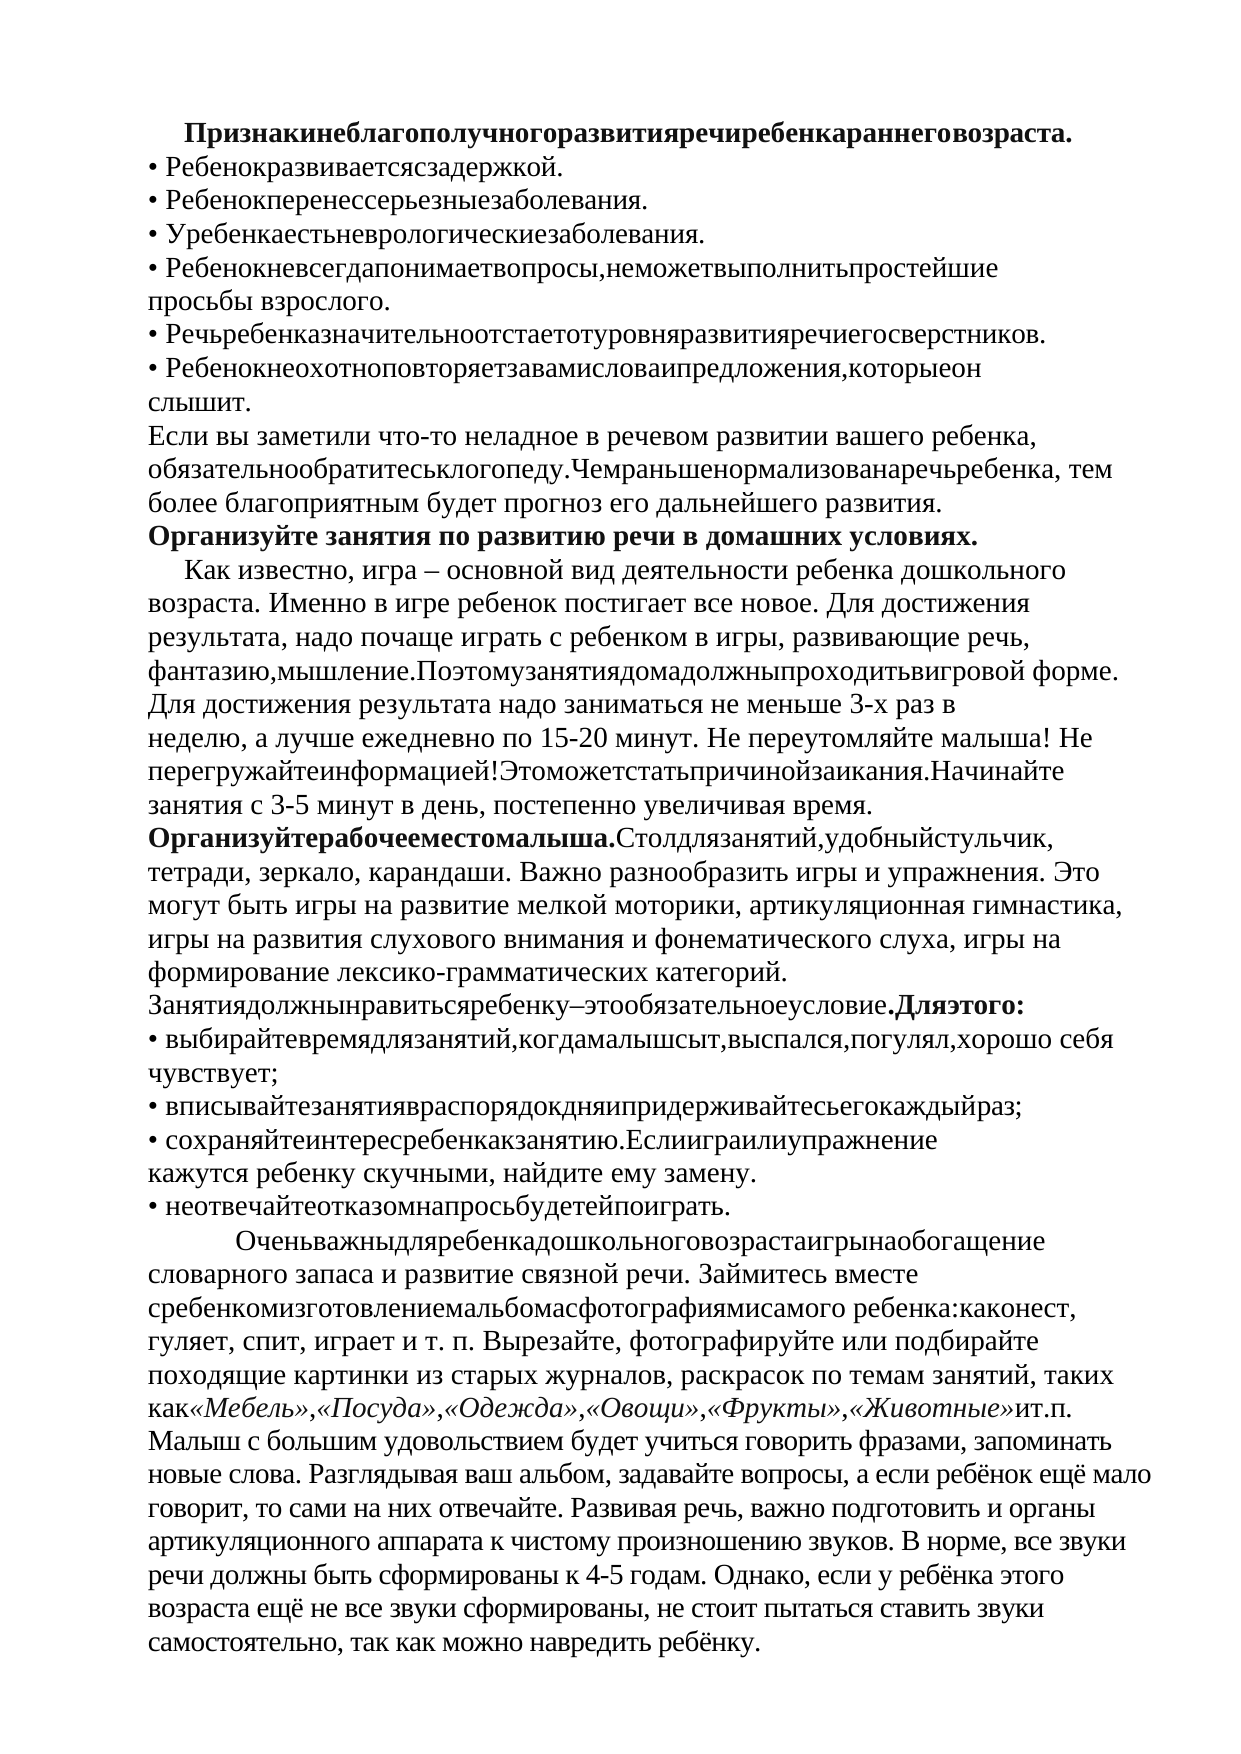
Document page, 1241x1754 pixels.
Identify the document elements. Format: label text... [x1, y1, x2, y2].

list Ребенокневсегдапонимаетвопросы,неможетвыполнитьпростейшие просьбы взрослого. [148, 250, 1057, 317]
list вписывайтезанятиявраспорядокдняипридерживайтесьегокаждыйраз; [148, 1088, 1152, 1122]
text Организуйтерабочееместомалыша.Столдлязанятий,удобныйстульчик, тетради, зеркало, карандаши. Важно разнообразить игры и упражнения. Это могут быть игры на развитие мелкой моторики, артикуляционная гимнастика, игры на развития слухового внимания и фонематического слуха, игры на формирование лексико-грамматических категорий. [148, 820, 1152, 988]
text Как известно, игра – основной вид деятельности ребенка дошкольного возраста. Именно в игре ребенок постигает все новое. Для достижения результата, надо почаще играть с ребенком в игры, развивающие речь, фантазию,мышление.Поэтомузанятиядомадолжныпроходитьвигровой форме. Для достижения результата надо заниматься не меньше 3-х раз в [148, 552, 1152, 720]
list Речьребенказначительноотстаетотуровняразвитияречиегосверстников. [148, 317, 1152, 350]
list Ребенокнеохотноповторяетзавамисловаипредложения,которыеон слышит. [148, 351, 1048, 418]
subtitle Признакинеблагополучногоразвитияречиребенкараннеговозраста. [184, 116, 1152, 149]
list Уребенкаестьневрологическиезаболевания. [148, 216, 1152, 250]
text как«Мебель»,«Посуда»,«Одежда»,«Овощи»,«Фрукты»,«Животные»ит.п. Малыш с большим удовольствием будет учиться говорить фразами, запоминать новые слова. Разглядывая ваш альбом, задавайте вопросы, а если ребёнок ещё мало говорит, то сами на них отвечайте. Развивая речь, важно подготовить и органы артикуляционного аппарата к чистому произношению звуков. В норме, все звуки речи должны быть сформированы к 4-5 годам. Однако, если у ребёнка этого возраста ещё не все звуки сформированы, не стоит пытаться ставить звуки самостоятельно, так как можно навредить ребёнку. [148, 1390, 1152, 1658]
text Оченьважныдляребенкадошкольноговозрастаигрынаобогащение словарного запаса и развитие связной речи. Займитесь вместе сребенкомизготовлениемальбомасфотографиямисамого ребенка:каконест, гуляет, спит, играет и т. п. Вырезайте, фотографируйте или подбирайте походящие картинки из старых журналов, раскрасок по темам занятий, таких [148, 1223, 1152, 1390]
text Организуйте занятия по развитию речи в домашних условиях. [148, 518, 1152, 552]
list Ребенокразвиваетсясзадержкой. [148, 149, 1152, 183]
list сохраняйтеинтересребенкакзанятию.Еслииграилиупражнение кажутся ребенку скучными, найдите ему замену. [148, 1122, 997, 1189]
list выбирайтевремядлязанятий,когдамалышсыт,выспался,погулял,хорошо себя чувствует; [148, 1021, 1118, 1088]
text Занятиядолжнынравитьсяребенку–этообязательноеусловие.Дляэтого: [148, 988, 1152, 1021]
text неделю, а лучше ежедневно по 15-20 минут. Не переутомляйте малыша! Не перегружайтеинформацией!Этоможетстатьпричинойзаикания.Начинайте занятия с 3-5 минут в день, постепенно увеличивая время. [148, 720, 1152, 820]
list неотвечайтеотказомнапросьбудетейпоиграть. [148, 1189, 1152, 1223]
list Ребенокперенессерьезныезаболевания. [148, 183, 1152, 216]
text Если вы заметили что-то неладное в речевом развитии вашего ребенка, обязательнообратитеськлогопеду.Чемраньшенормализованаречьребенка, тем более благоприятным будет прогноз его дальнейшего развития. [148, 418, 1152, 518]
